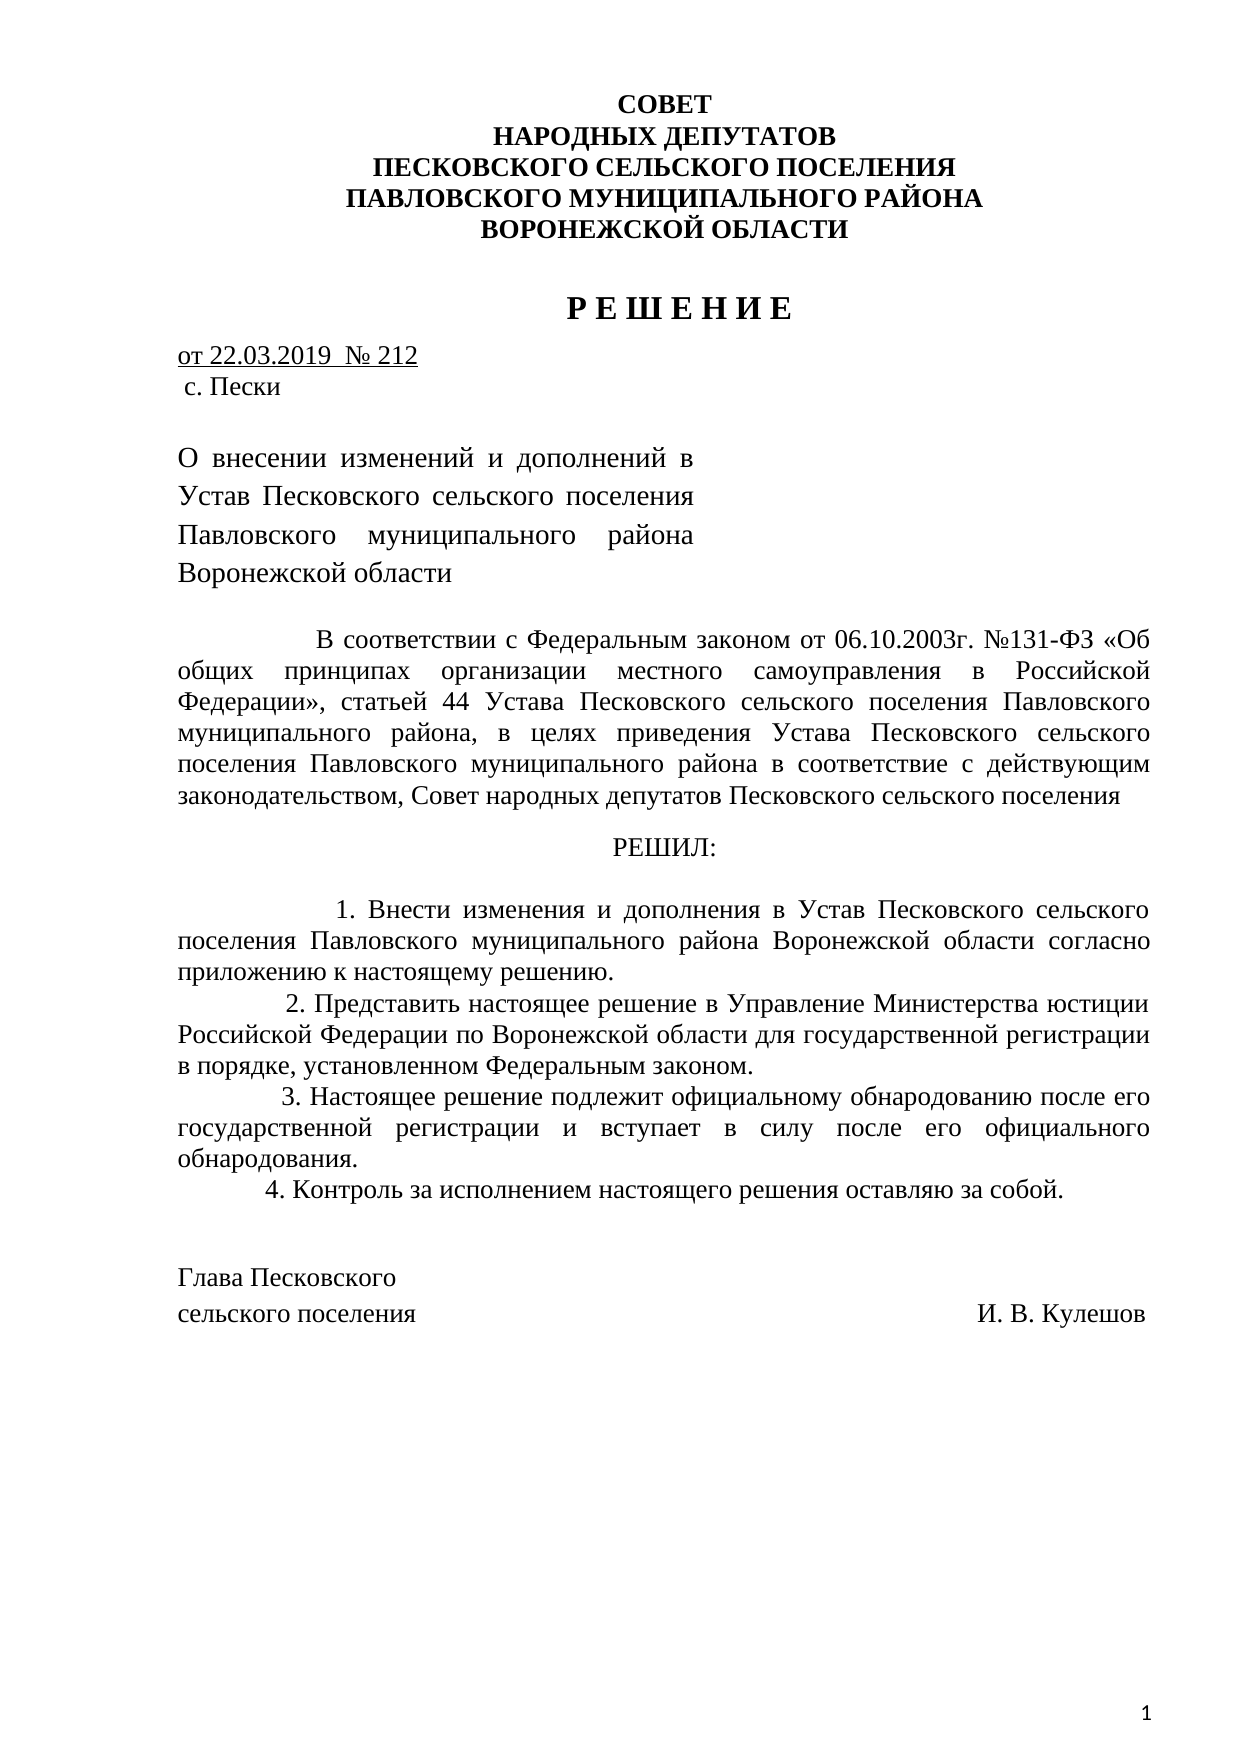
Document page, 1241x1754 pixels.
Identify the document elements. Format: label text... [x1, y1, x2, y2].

text ВОРОНЕЖСКОЙ ОБЛАСТИ [177, 213, 1152, 244]
text 3. Настоящее решение подлежит официальному обнародованию после его государственной регистрации и вступает в силу после его официального обнародования. [177, 1080, 1152, 1173]
text от 22.03.2019 № 212 [177, 339, 1152, 370]
text РЕШИЛ: [177, 831, 1152, 862]
text 1. Внести изменения и дополнения в Устав Песковского сельского поселения Павловского муниципального района Воронежской области согласно приложению к настоящему решению. [177, 893, 1152, 987]
text Р Е Ш Е Н И Е [207, 288, 1152, 326]
text Глава Песковского [177, 1261, 1152, 1292]
text СОВЕТ НАРОДНЫХ ДЕПУТАТОВ [177, 89, 1152, 151]
text с. Пески [177, 370, 1152, 401]
text В соответствии с Федеральным законом от 06.10.2003г. №131-ФЗ «Об общих принципах организации местного самоуправления в Российской Федерации», статьей 44 Устава Песковского сельского поселения Павловского муниципального района, в целях приведения Устава Песковского сельского поселения Павловского муниципального района в соответствие с действующим законодательством, Совет народных депутатов Песковского сельского поселения [177, 623, 1152, 810]
text сельского поселения И. В. Кулешов [177, 1297, 1152, 1328]
text ПЕСКОВСКОГО СЕЛЬСКОГО ПОСЕЛЕНИЯ [177, 151, 1152, 182]
text ПАВЛОВСКОГО МУНИЦИПАЛЬНОГО РАЙОНА [177, 182, 1152, 213]
text 2. Представить настоящее решение в Управление Министерства юстиции Российской Федерации по Воронежской области для государственной регистрации в порядке, установленном Федеральным законом. [177, 987, 1152, 1080]
text 4. Контроль за исполнением настоящего решения оставляю за собой. [177, 1173, 1152, 1205]
text О внесении изменений и дополнений в Устав Песковского сельского поселения Павловского муниципального района Воронежской области [177, 440, 694, 589]
